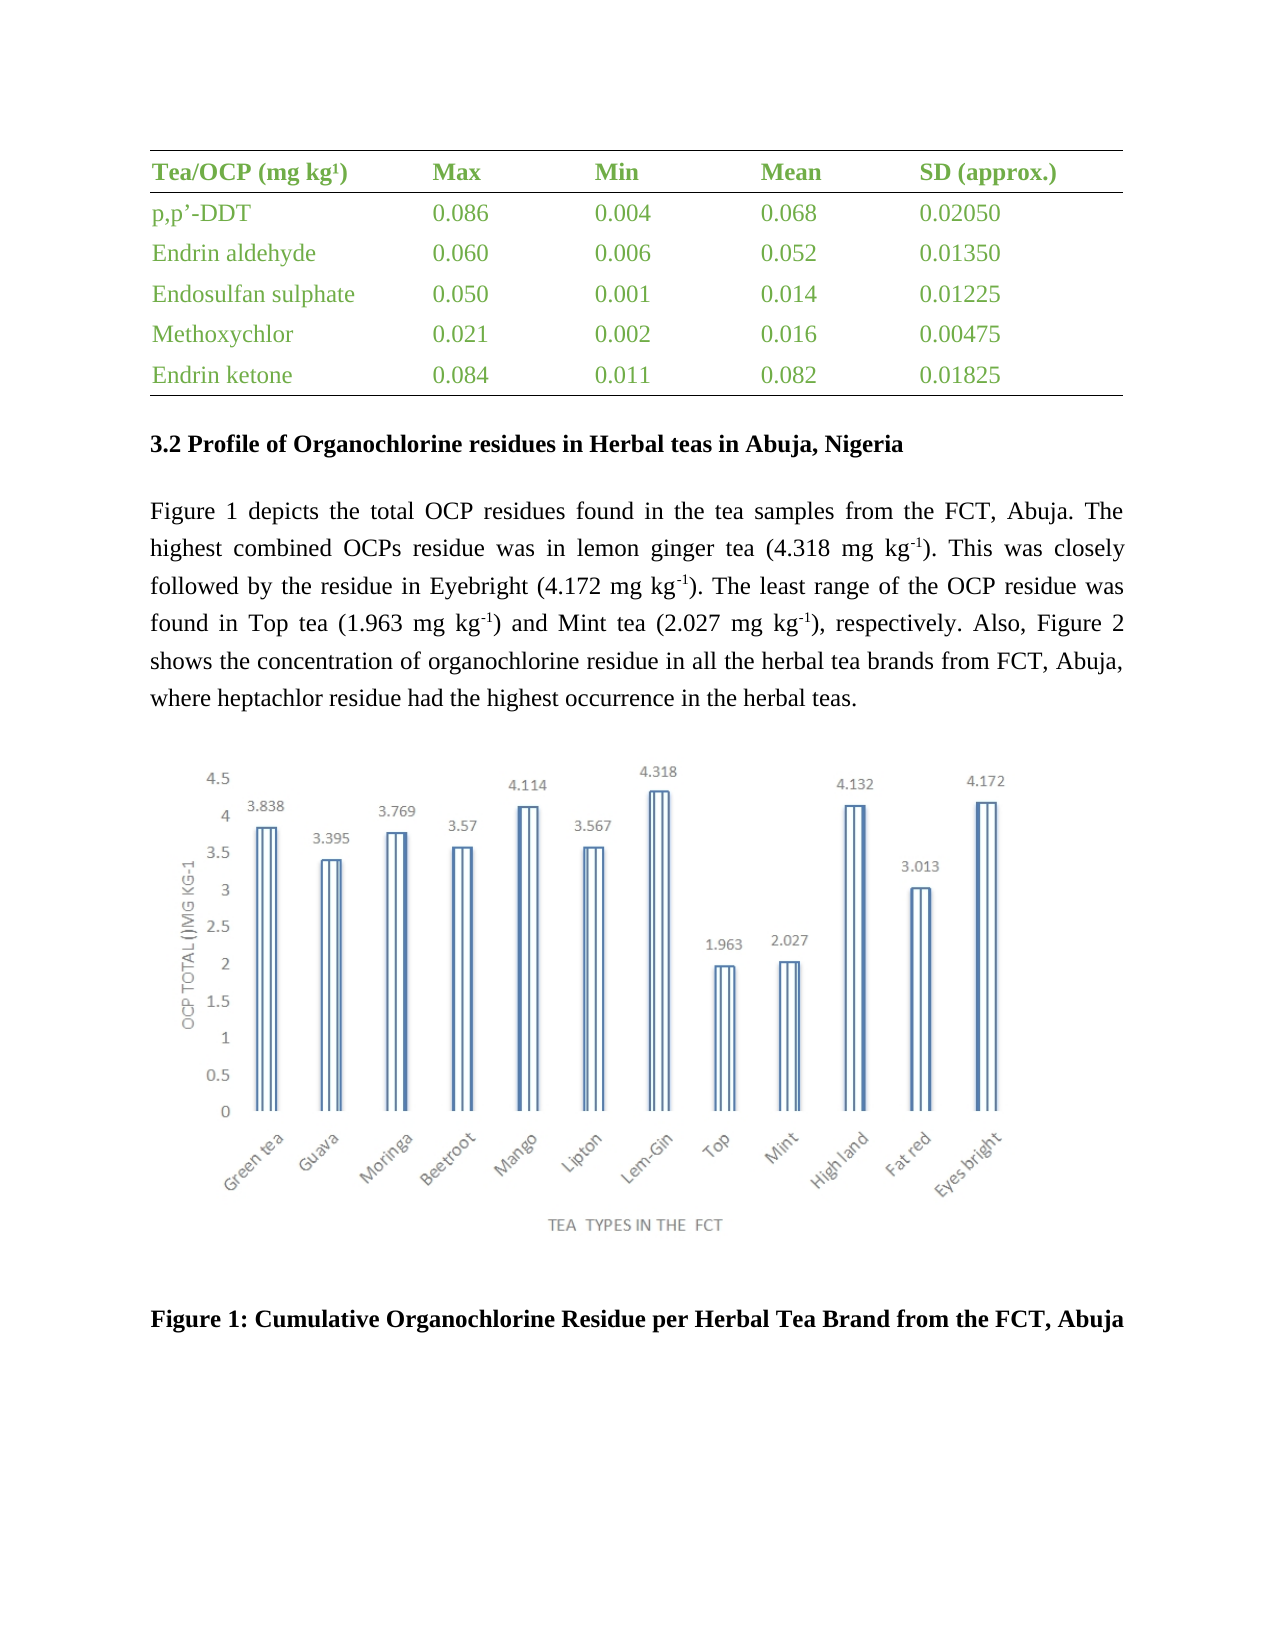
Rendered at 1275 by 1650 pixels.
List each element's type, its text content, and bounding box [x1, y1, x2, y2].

table_cell Endrin aldehyde [150, 232, 431, 273]
table_cell 0.086 [431, 193, 593, 232]
table_cell 0.052 [759, 232, 918, 273]
table_cell 0.004 [593, 193, 759, 232]
table_cell 0.082 [759, 354, 918, 395]
table_cell 0.01350 [918, 232, 1123, 273]
table_cell 0.060 [431, 232, 593, 273]
table_cell 0.001 [593, 273, 759, 313]
text Figure 1 depicts the total OCP residues found in the tea samples from the FCT, Abuja. The highest combined OCPs residue was in lemon ginger tea (4.318 mg kg-1). This was closely followed by the residue in Eyebright (4.172 mg kg-1). The least range of the OCP residue was found in Top tea (1.963 mg kg-1) and Mint tea (2.027 mg kg-1), respectively. Also, Figure 2 shows the concentration of organochlorine residue in all the herbal tea brands from FCT, Abuja, where heptachlor residue had the highest occurrence in the herbal teas. [150, 492, 1125, 717]
table_cell 0.02050 [918, 193, 1123, 232]
table_cell 0.006 [593, 232, 759, 273]
table_header SD (approx.) [918, 151, 1123, 192]
table_cell 0.01225 [918, 273, 1123, 313]
table_cell 0.021 [431, 314, 593, 354]
table_cell 0.00475 [918, 314, 1123, 354]
table_cell Methoxychlor [150, 314, 431, 354]
picture [150, 755, 1050, 1262]
text 3.2 Profile of Organochlorine residues in Herbal teas in Abuja, Nigeria [150, 425, 1125, 462]
table_cell 0.002 [593, 314, 759, 354]
table_cell 0.014 [759, 273, 918, 313]
table_cell p,p’-DDT [150, 193, 431, 232]
table_header Max [431, 151, 593, 192]
table_header Min [593, 151, 759, 192]
table_cell 0.050 [431, 273, 593, 313]
table_cell 0.01825 [918, 354, 1123, 395]
table_cell 0.084 [431, 354, 593, 395]
table_header Mean [759, 151, 918, 192]
text Figure 1: Cumulative Organochlorine Residue per Herbal Tea Brand from the FCT, Abuja [150, 1300, 1125, 1337]
table_header Tea/OCP (mg kg¹) [150, 151, 431, 192]
table_cell Endrin ketone [150, 354, 431, 395]
table_cell 0.011 [593, 354, 759, 395]
table_cell 0.016 [759, 314, 918, 354]
table_cell 0.068 [759, 193, 918, 232]
table_cell Endosulfan sulphate [150, 273, 431, 313]
